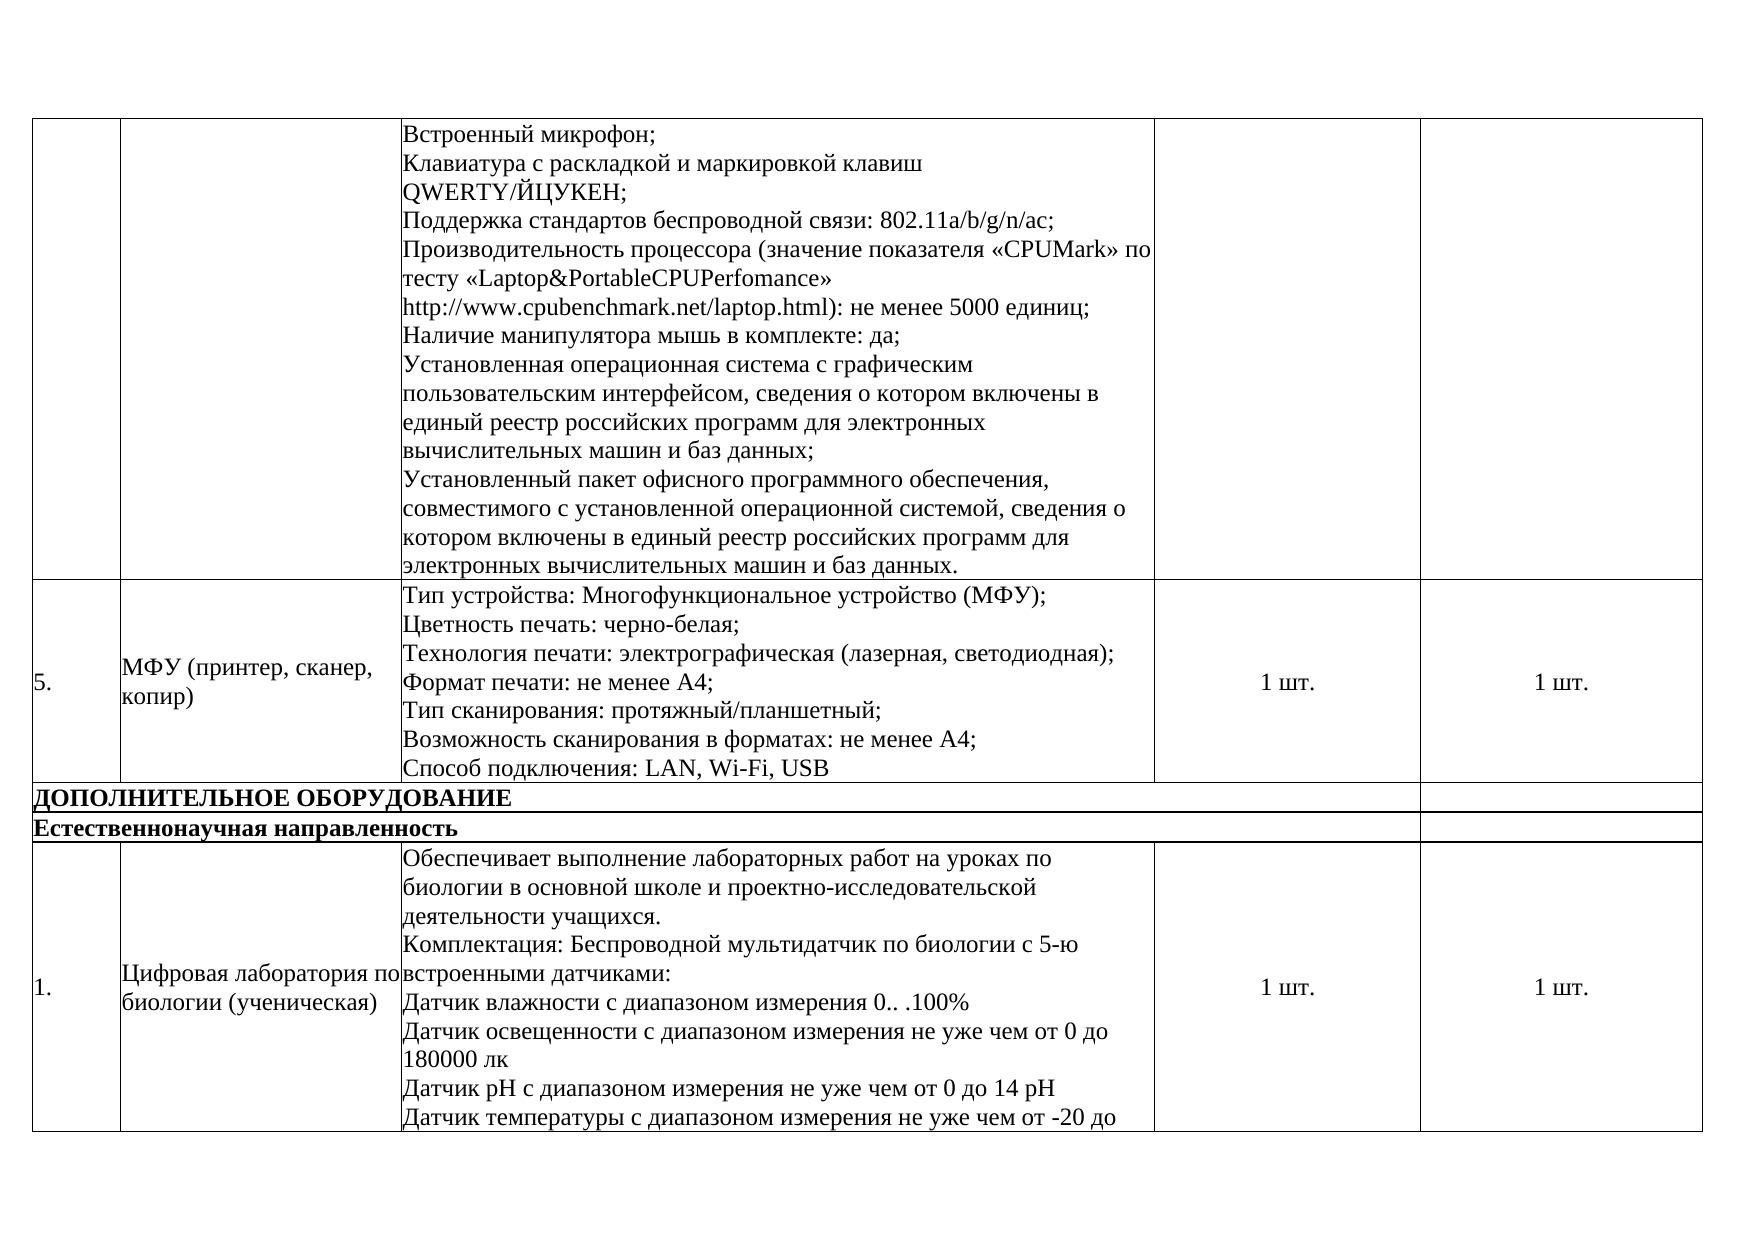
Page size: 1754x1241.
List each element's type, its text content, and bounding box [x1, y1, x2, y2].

table_cell МФУ (принтер, сканер, копир) [121, 580, 401, 782]
table_header Встроенный микрофон; Клавиатура с раскладкой и маркировкой клавиш QWERTY/ЙЦУКЕН; Поддержка стандартов беспроводной связи: 802.11a/b/g/n/ac; Производительность процессора (значение показателя «CPUMark» по тесту «Laptop&PortableCPUPerfomance» http://www.cpubenchmark.net/laptop.html): не менее 5000 единиц; Наличие манипулятора мышь в комплекте: да; Установленная операционная система с графическим пользовательским интерфейсом, сведения о котором включены в единый реестр российских программ для электронных вычислительных машин и баз данных; Установленный пакет офисного программного обеспечения, совместимого с установленной операционной системой, сведения о котором включены в единый реестр российских программ для электронных вычислительных машин и баз данных. [402, 119, 1154, 579]
table_cell 1 шт. [1421, 580, 1702, 782]
table_cell Тип устройства: Многофункциональное устройство (МФУ); Цветность печать: черно-белая; Технология печати: электрографическая (лазерная, светодиодная); Формат печати: не менее А4; Тип сканирования: протяжный/планшетный; Возможность сканирования в форматах: не менее А4; Способ подключения: LAN, Wi-Fi, USB [402, 580, 1154, 782]
table_cell Естественнонаучная направленность [33, 813, 1420, 841]
table_cell [1421, 813, 1702, 841]
table_header [121, 119, 401, 579]
table_cell 1 шт. [1421, 843, 1702, 1131]
table_cell Цифровая лаборатория по биологии (ученическая) [121, 843, 401, 1131]
table_cell 1 шт. [1155, 843, 1420, 1131]
table_cell 1. [33, 843, 120, 1131]
table_cell 1 шт. [1155, 580, 1420, 782]
table_header [1155, 119, 1420, 579]
table_header [1421, 119, 1702, 579]
table_cell [1421, 783, 1702, 811]
table_cell Обеспечивает выполнение лабораторных работ на уроках по биологии в основной школе и проектно-исследовательской деятельности учащихся. Комплектация: Беспроводной мультидатчик по биологии с 5-ю встроенными датчиками: Датчик влажности с диапазоном измерения 0.. .100% Датчик освещенности с диапазоном измерения не уже чем от 0 до 180000 лк Датчик рН с диапазоном измерения не уже чем от 0 до 14 pH Датчик температуры с диапазоном измерения не уже чем от -20 до [402, 843, 1154, 1131]
table_cell ДОПОЛНИТЕЛЬНОЕ ОБОРУДОВАНИЕ [33, 783, 1420, 811]
table_header [33, 119, 120, 579]
table_cell 5. [33, 580, 120, 782]
